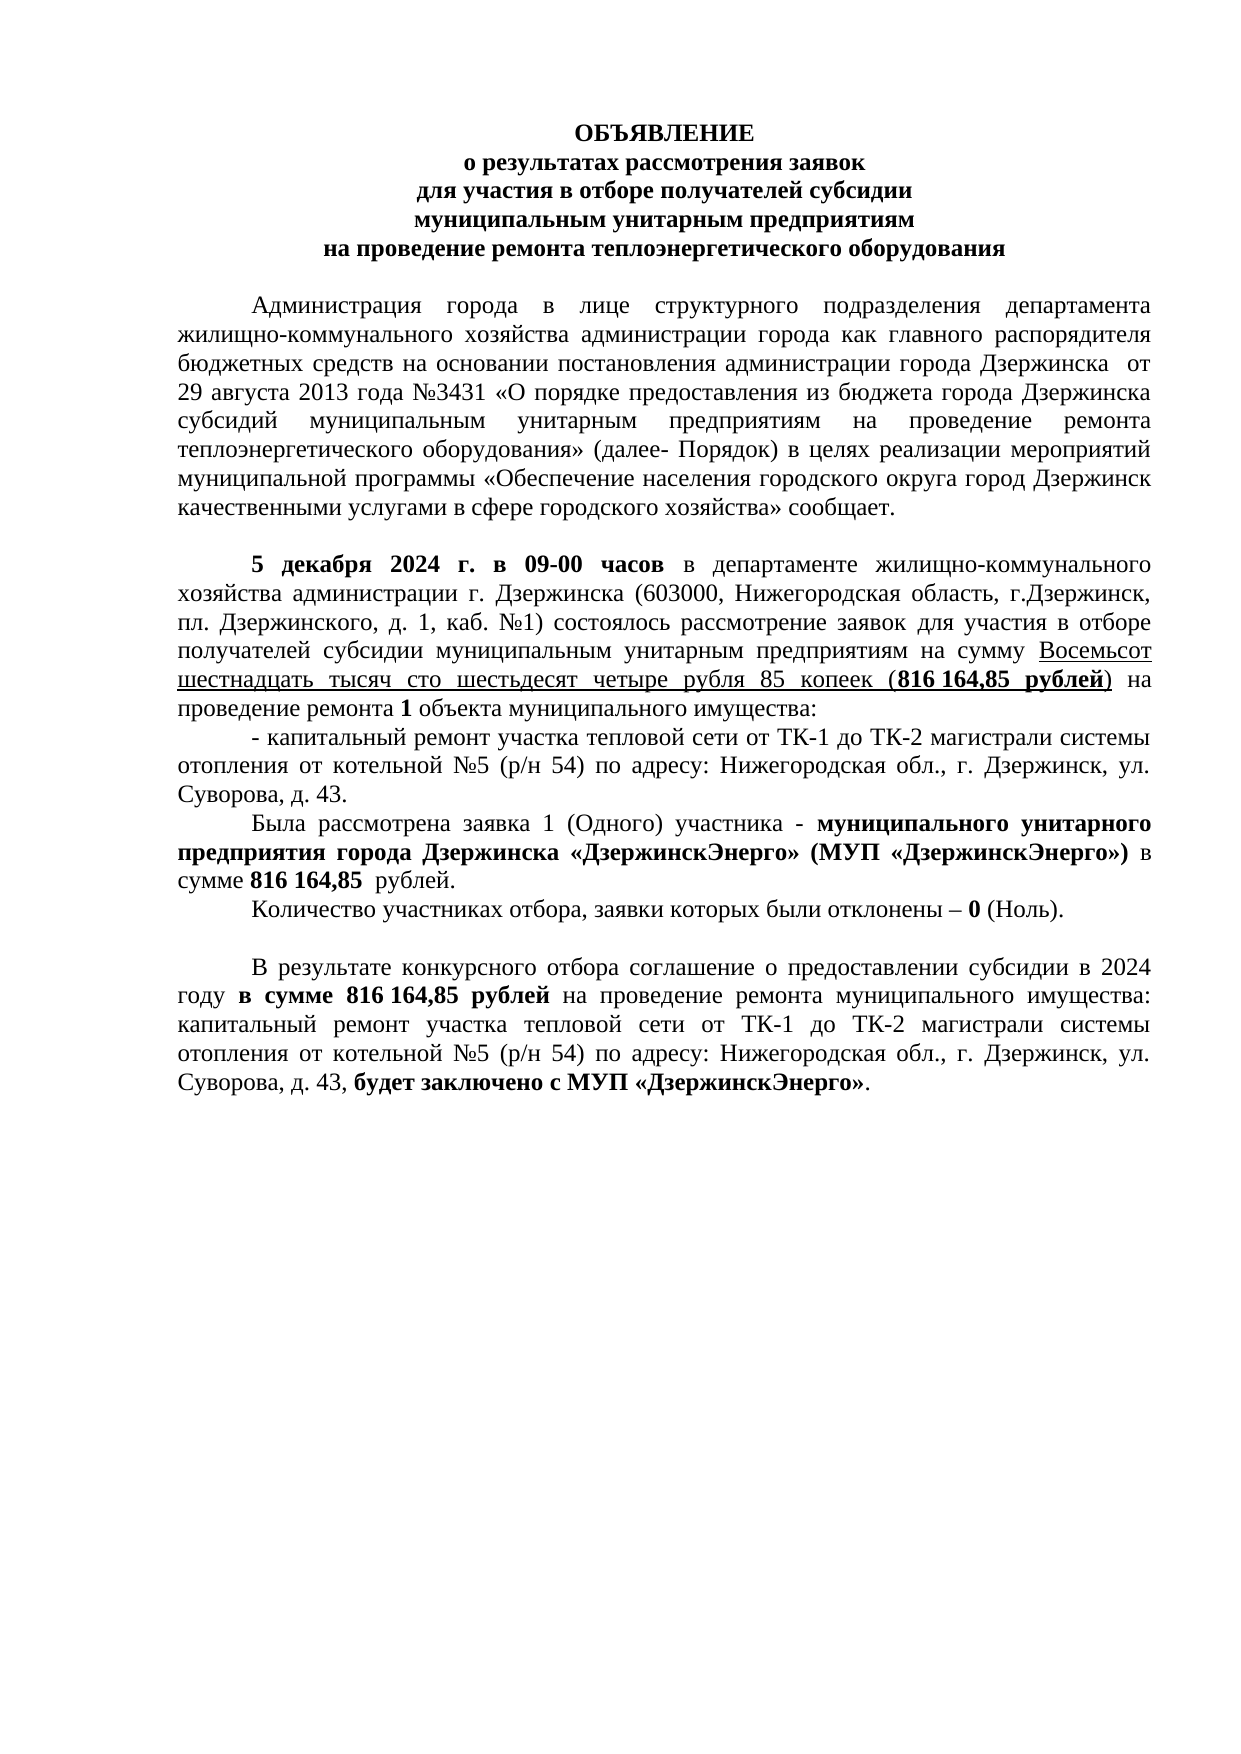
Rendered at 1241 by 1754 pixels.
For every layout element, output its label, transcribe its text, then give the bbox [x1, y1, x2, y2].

text 5 декабря 2024 г. в 09-00 часов в департаменте жилищно-коммунального хозяйства администрации г. Дзержинска (603000, Нижегородская область, г.Дзержинск, пл. Дзержинского, д. 1, каб. №1) состоялось рассмотрение заявок для участия в отборе получателей субсидии муниципальным унитарным предприятиям на сумму Восемьсот шестнадцать тысяч сто шестьдесят четыре рубля 85 копеек (816 164,85 рублей) на проведение ремонта 1 объекта муниципального имущества: [177, 549, 1152, 722]
text для участия в отборе получателей субсидии [177, 176, 1152, 204]
text - капитальный ремонт участка тепловой сети от ТК-1 до ТК-2 магистрали системы отопления от котельной №5 (р/н 54) по адресу: Нижегородская обл., г. Дзержинск, ул. Суворова, д. 43. [177, 722, 1152, 808]
text Администрация города в лице структурного подразделения департамента жилищно-коммунального хозяйства администрации города как главного распорядителя бюджетных средств на основании постановления администрации города Дзержинска от 29 августа 2013 года №3431 «О порядке предоставления из бюджета города Дзержинска субсидий муниципальным унитарным предприятиям на проведение ремонта теплоэнергетического оборудования» (далее- Порядок) в целях реализации мероприятий муниципальной программы «Обеспечение населения городского округа город Дзержинск качественными услугами в сфере городского хозяйства» сообщает. [177, 291, 1152, 521]
text на проведение ремонта теплоэнергетического оборудования [177, 233, 1152, 262]
text о результатах рассмотрения заявок [177, 147, 1152, 176]
text ОБЪЯВЛЕНИЕ [177, 118, 1152, 147]
text В результате конкурсного отбора соглашение о предоставлении субсидии в 2024 году в сумме 816 164,85 рублей на проведение ремонта муниципального имущества: капитальный ремонт участка тепловой сети от ТК-1 до ТК-2 магистрали системы отопления от котельной №5 (р/н 54) по адресу: Нижегородская обл., г. Дзержинск, ул. Суворова, д. 43, будет заключено с МУП «ДзержинскЭнерго». [177, 952, 1152, 1096]
text Была рассмотрена заявка 1 (Одного) участника - муниципального унитарного предприятия города Дзержинска «ДзержинскЭнерго» (МУП «ДзержинскЭнерго») в сумме 816 164,85 рублей. [177, 808, 1152, 894]
text Количество участниках отбора, заявки которых были отклонены – 0 (Ноль). [177, 894, 1152, 923]
text муниципальным унитарным предприятиям [177, 204, 1152, 233]
